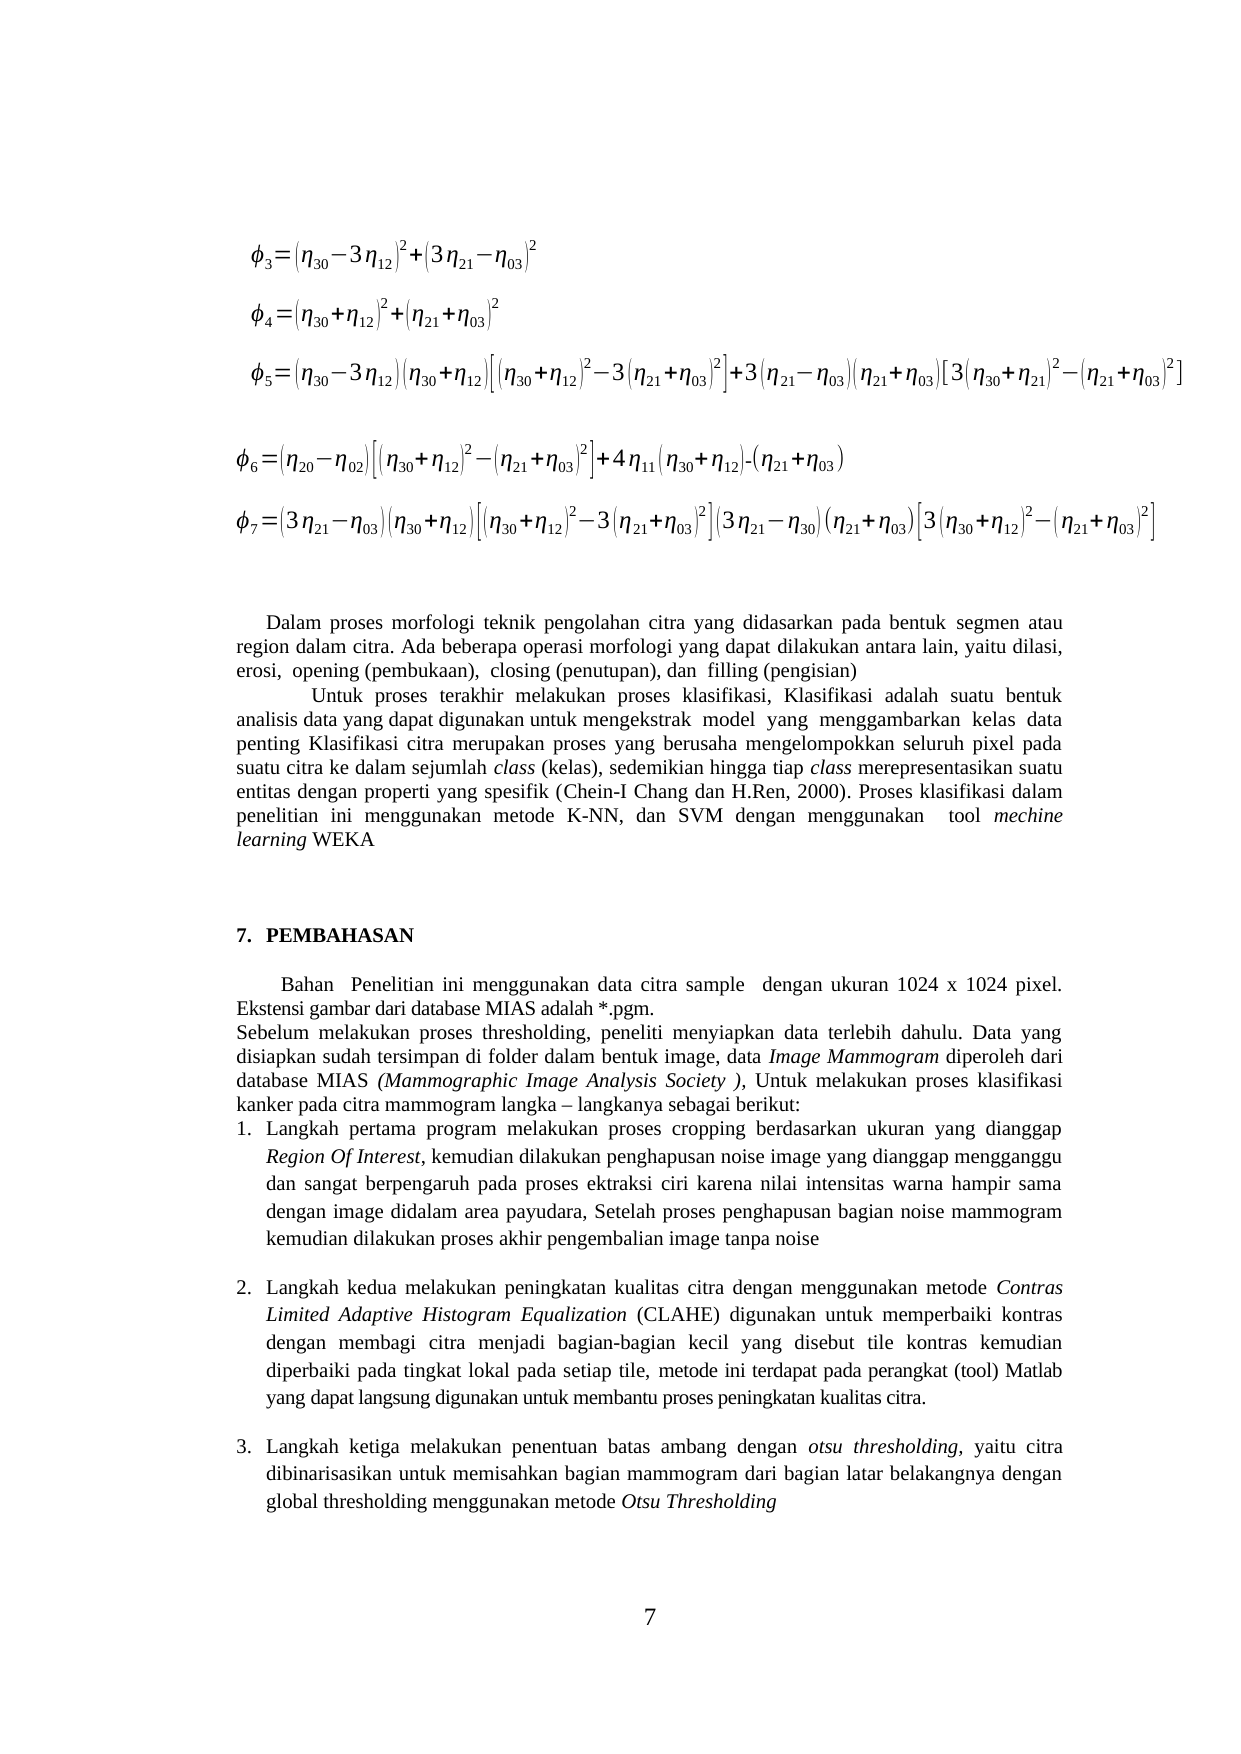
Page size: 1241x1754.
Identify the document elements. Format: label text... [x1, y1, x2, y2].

list PEMBAHASAN [236, 923, 1063, 947]
list Langkah ketiga melakukan penentuan batas ambang dengan otsu thresholding, yaitu citra dibinarisasikan untuk memisahkan bagian mammogram dari bagian latar belakangnya dengan global thresholding menggunakan metode Otsu Thresholding [236, 1434, 1063, 1513]
text Bahan Penelitian ini menggunakan data citra sample dengan ukuran 1024 x 1024 pixel. Ekstensi gambar dari database MIAS adalah *.pgm. [236, 972, 1063, 1020]
text - [236, 438, 1063, 479]
list Langkah pertama program melakukan proses cropping berdasarkan ukuran yang dianggap Region Of Interest, kemudian dilakukan penghapusan noise image yang dianggap mengganggu dan sangat berpengaruh pada proses ektraksi ciri karena nilai intensitas warna hampir sama dengan image didalam area payudara, Setelah proses penghapusan bagian noise mammogram kemudian dilakukan proses akhir pengembalian image tanpa noise [236, 1116, 1063, 1250]
text Dalam proses morfologi teknik pengolahan citra yang didasarkan pada bentuk segmen atau region dalam citra. Ada beberapa operasi morfologi yang dapat dilakukan antara lain, yaitu dilasi, erosi, opening (pembukaan), closing (penutupan), dan filling (pengisian) [236, 610, 1063, 682]
text Untuk proses terakhir melakukan proses klasifikasi, Klasifikasi adalah suatu bentuk analisis data yang dapat digunakan untuk mengekstrak model yang menggambarkan kelas data penting Klasifikasi citra merupakan proses yang berusaha mengelompokkan seluruh pixel pada suatu citra ke dalam sejumlah class (kelas), sedemikian hingga tiap class merepresentasikan suatu entitas dengan properti yang spesifik (Chein-I Chang dan H.Ren, 2000). Proses klasifikasi dalam penelitian ini menggunakan metode K-NN, dan SVM dengan menggunakan tool mechine learning WEKA [236, 682, 1063, 851]
list Langkah kedua melakukan peningkatan kualitas citra dengan menggunakan metode Contras Limited Adaptive Histogram Equalization (CLAHE) digunakan untuk memperbaiki kontras dengan membagi citra menjadi bagian-bagian kecil yang disebut tile kontras kemudian diperbaiki pada tingkat lokal pada setiap tile, metode ini terdapat pada perangkat (tool) Matlab yang dapat langsung digunakan untuk membantu proses peningkatan kualitas citra. [236, 1275, 1063, 1409]
text Sebelum melakukan proses thresholding, peneliti menyiapkan data terlebih dahulu. Data yang disiapkan sudah tersimpan di folder dalam bentuk image, data Image Mammogram diperoleh dari database MIAS (Mammographic Image Analysis Society ), Untuk melakukan proses klasifikasi kanker pada citra mammogram langka – langkanya sebagai berikut: [236, 1020, 1063, 1116]
